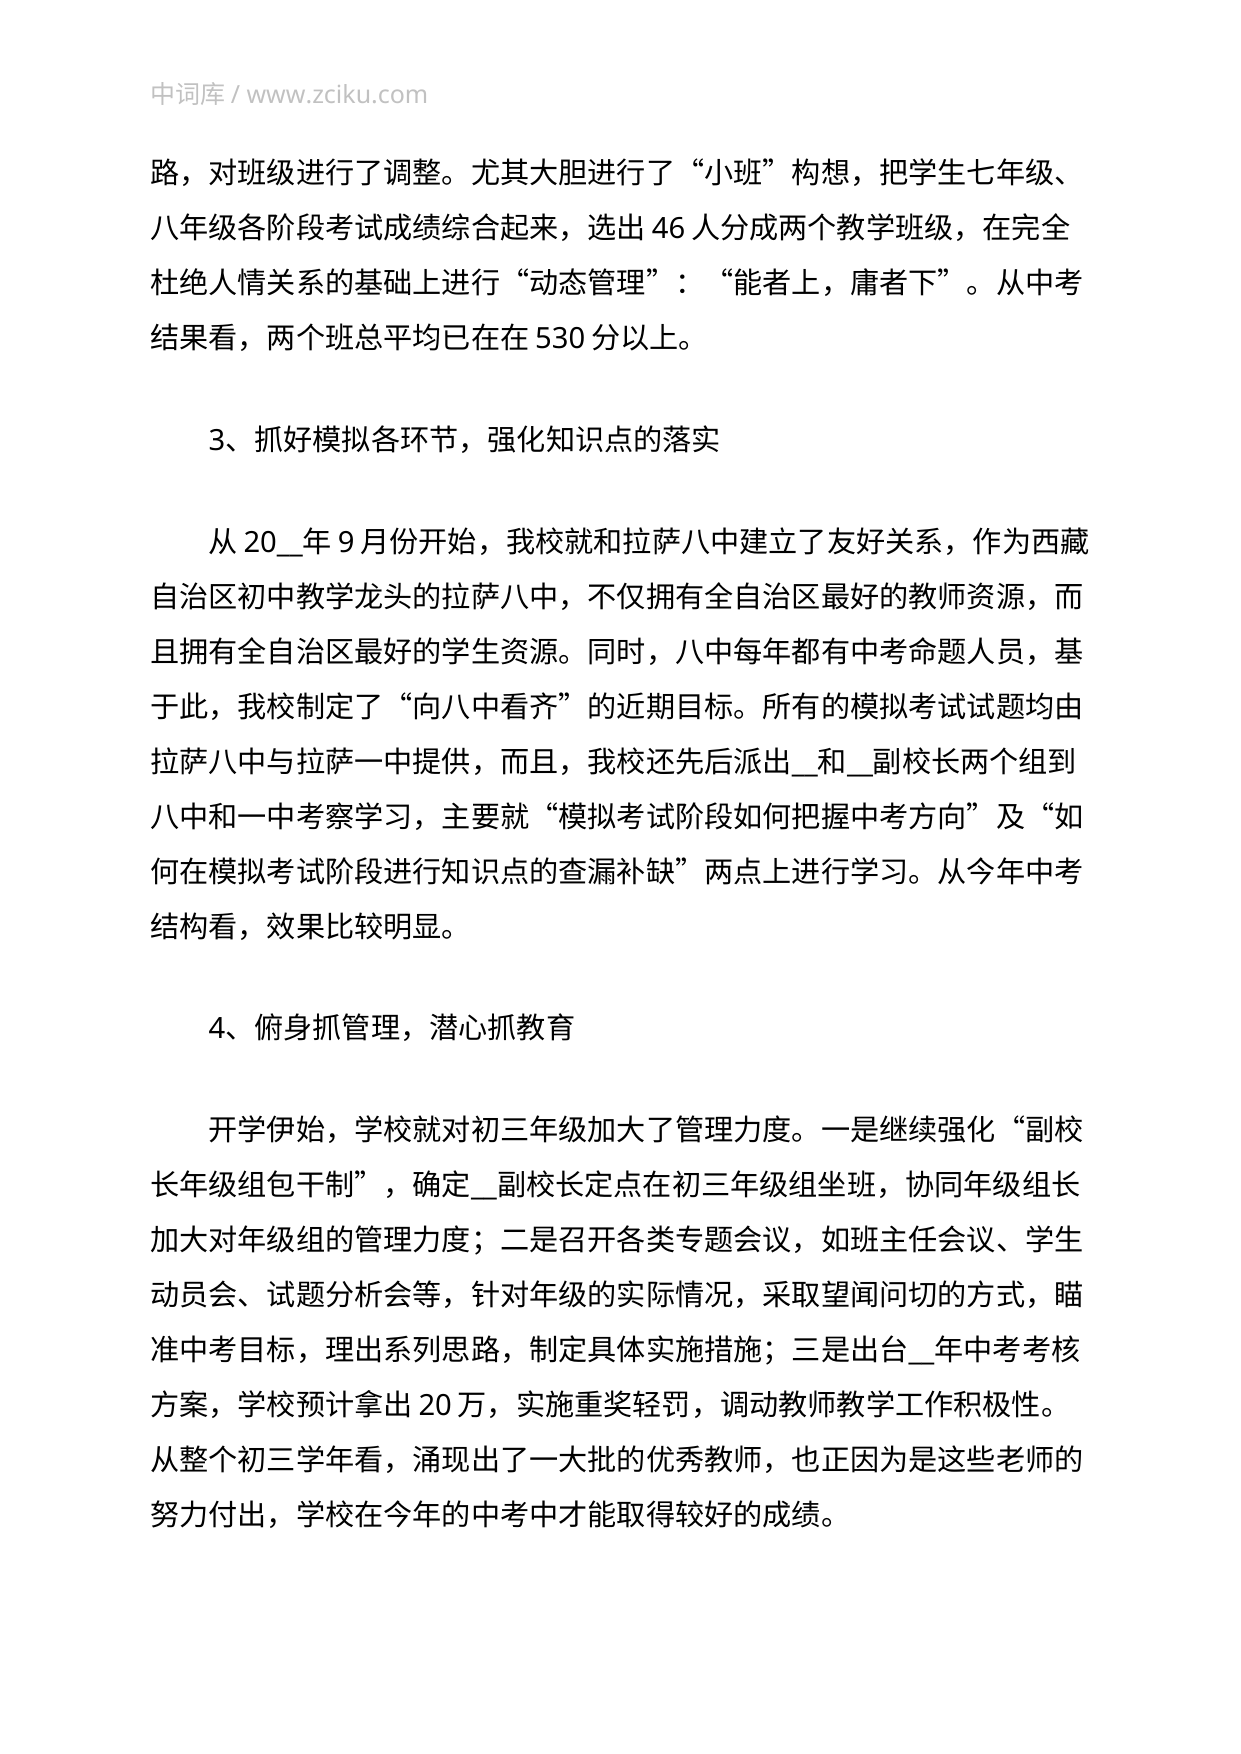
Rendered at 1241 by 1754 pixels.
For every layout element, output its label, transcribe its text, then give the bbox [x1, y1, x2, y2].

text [150, 150, 1090, 357]
text 从20__年9月份开始，我校就和拉萨八中建立了友好关系，作为西藏自治区初中教学龙头的拉萨八中，不仅拥有全自治区最好的教师资源，而且拥有全自治区最好的学生资源。同时，八中每年都有中考命题人员，基于此，我校制定了“向八中看齐”的近期目标。所有的模拟考试试题均由拉萨八中与拉萨一中提供，而且，我校还先后派出__和__副校长两个组到八中和一中考察学习，主要就“模拟考试阶段如何把握中考方向”及“如何在模拟考试阶段进行知识点的查漏补缺”两点上进行学习。从今年中考结构看，效果比较明显。 [150, 519, 1090, 946]
text 3、抓好模拟各环节，强化知识点的落实 [150, 417, 1090, 459]
text 开学伊始，学校就对初三年级加大了管理力度。一是继续强化“副校长年级组包干制”，确定__副校长定点在初三年级组坐班，协同年级组长加大对年级组的管理力度；二是召开各类专题会议，如班主任会议、学生动员会、试题分析会等，针对年级的实际情况，采取望闻问切的方式，瞄准中考目标，理出系列思路，制定具体实施措施；三是出台__年中考考核方案，学校预计拿出20万，实施重奖轻罚，调动教师教学工作积极性。从整个初三学年看，涌现出了一大批的优秀教师，也正因为是这些老师的努力付出，学校在今年的中考中才能取得较好的成绩。 [150, 1107, 1090, 1534]
text 4、俯身抓管理，潜心抓教育 [150, 1005, 1090, 1047]
